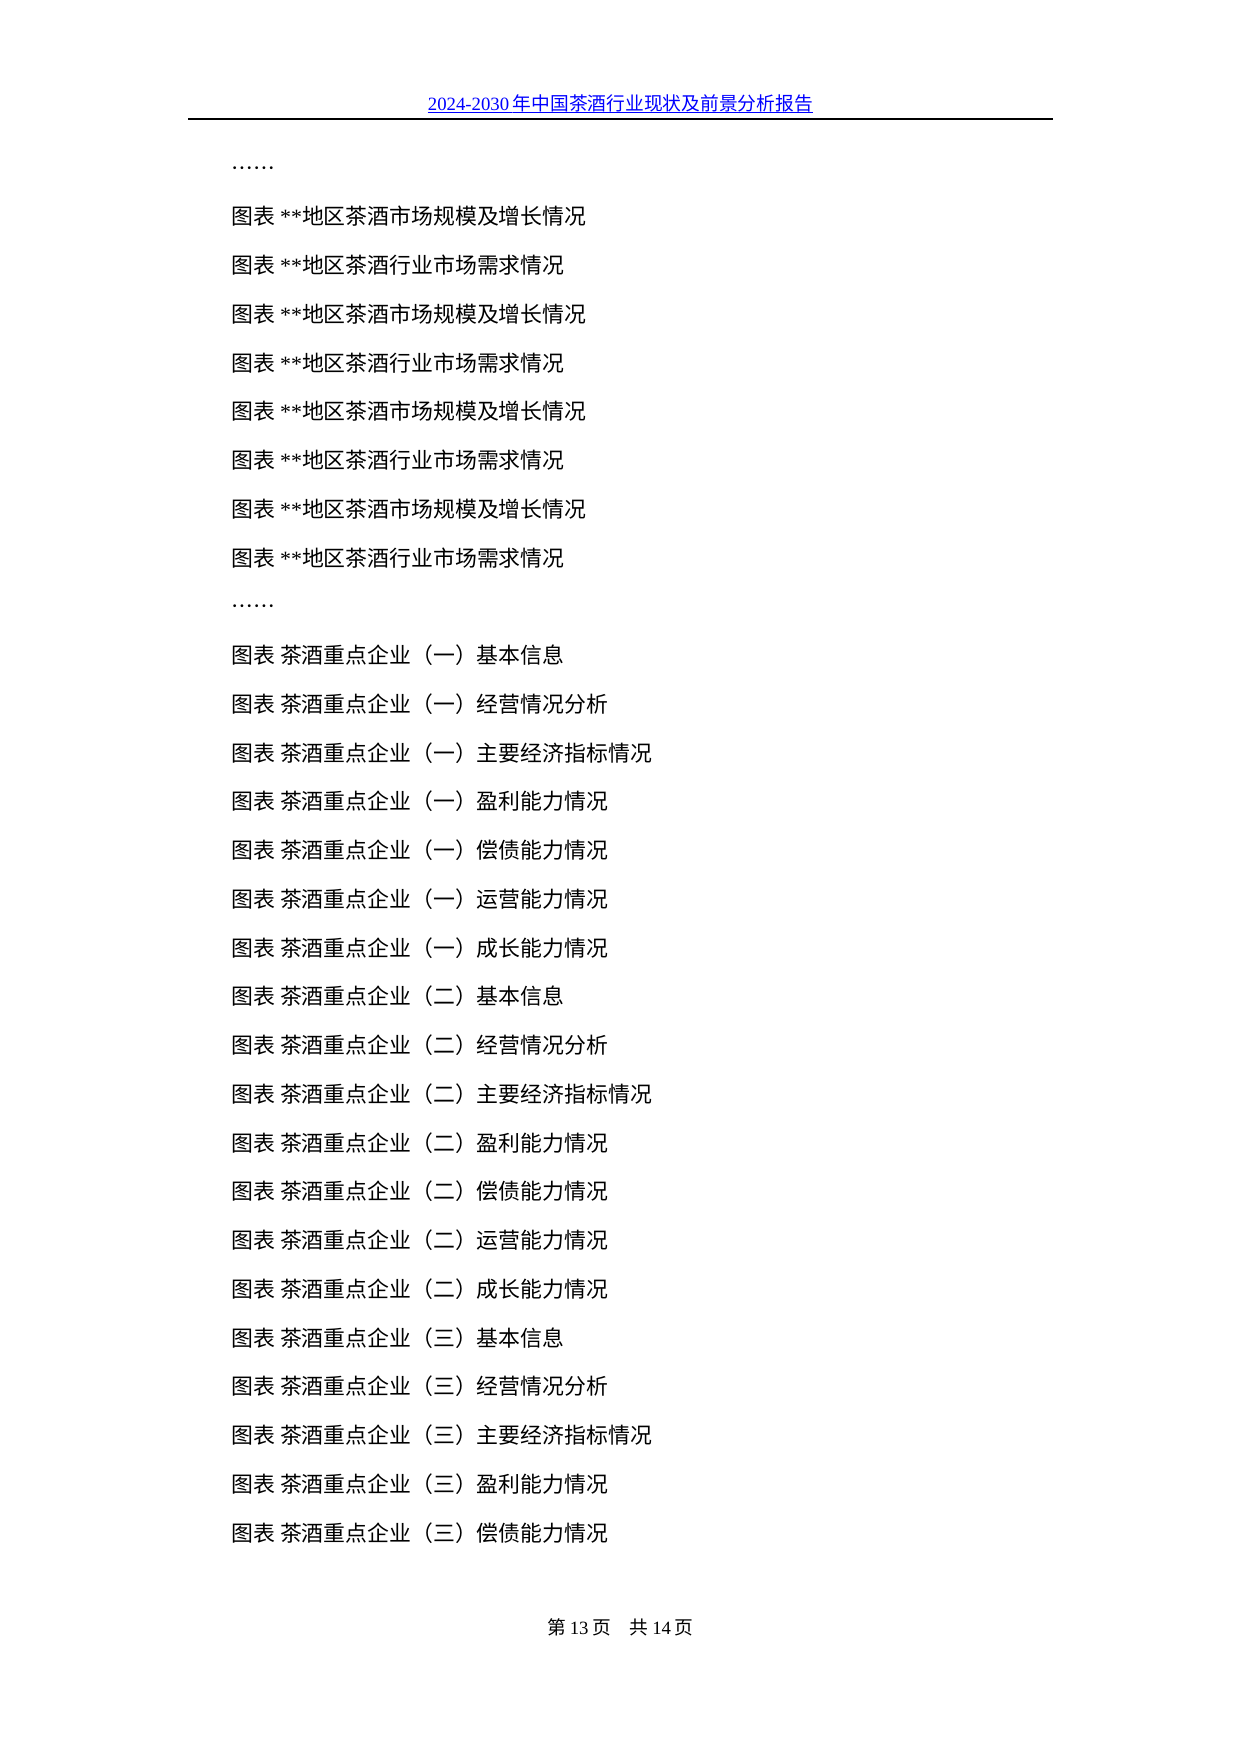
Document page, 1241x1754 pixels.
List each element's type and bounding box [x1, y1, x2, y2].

text [187, 150, 1053, 1548]
